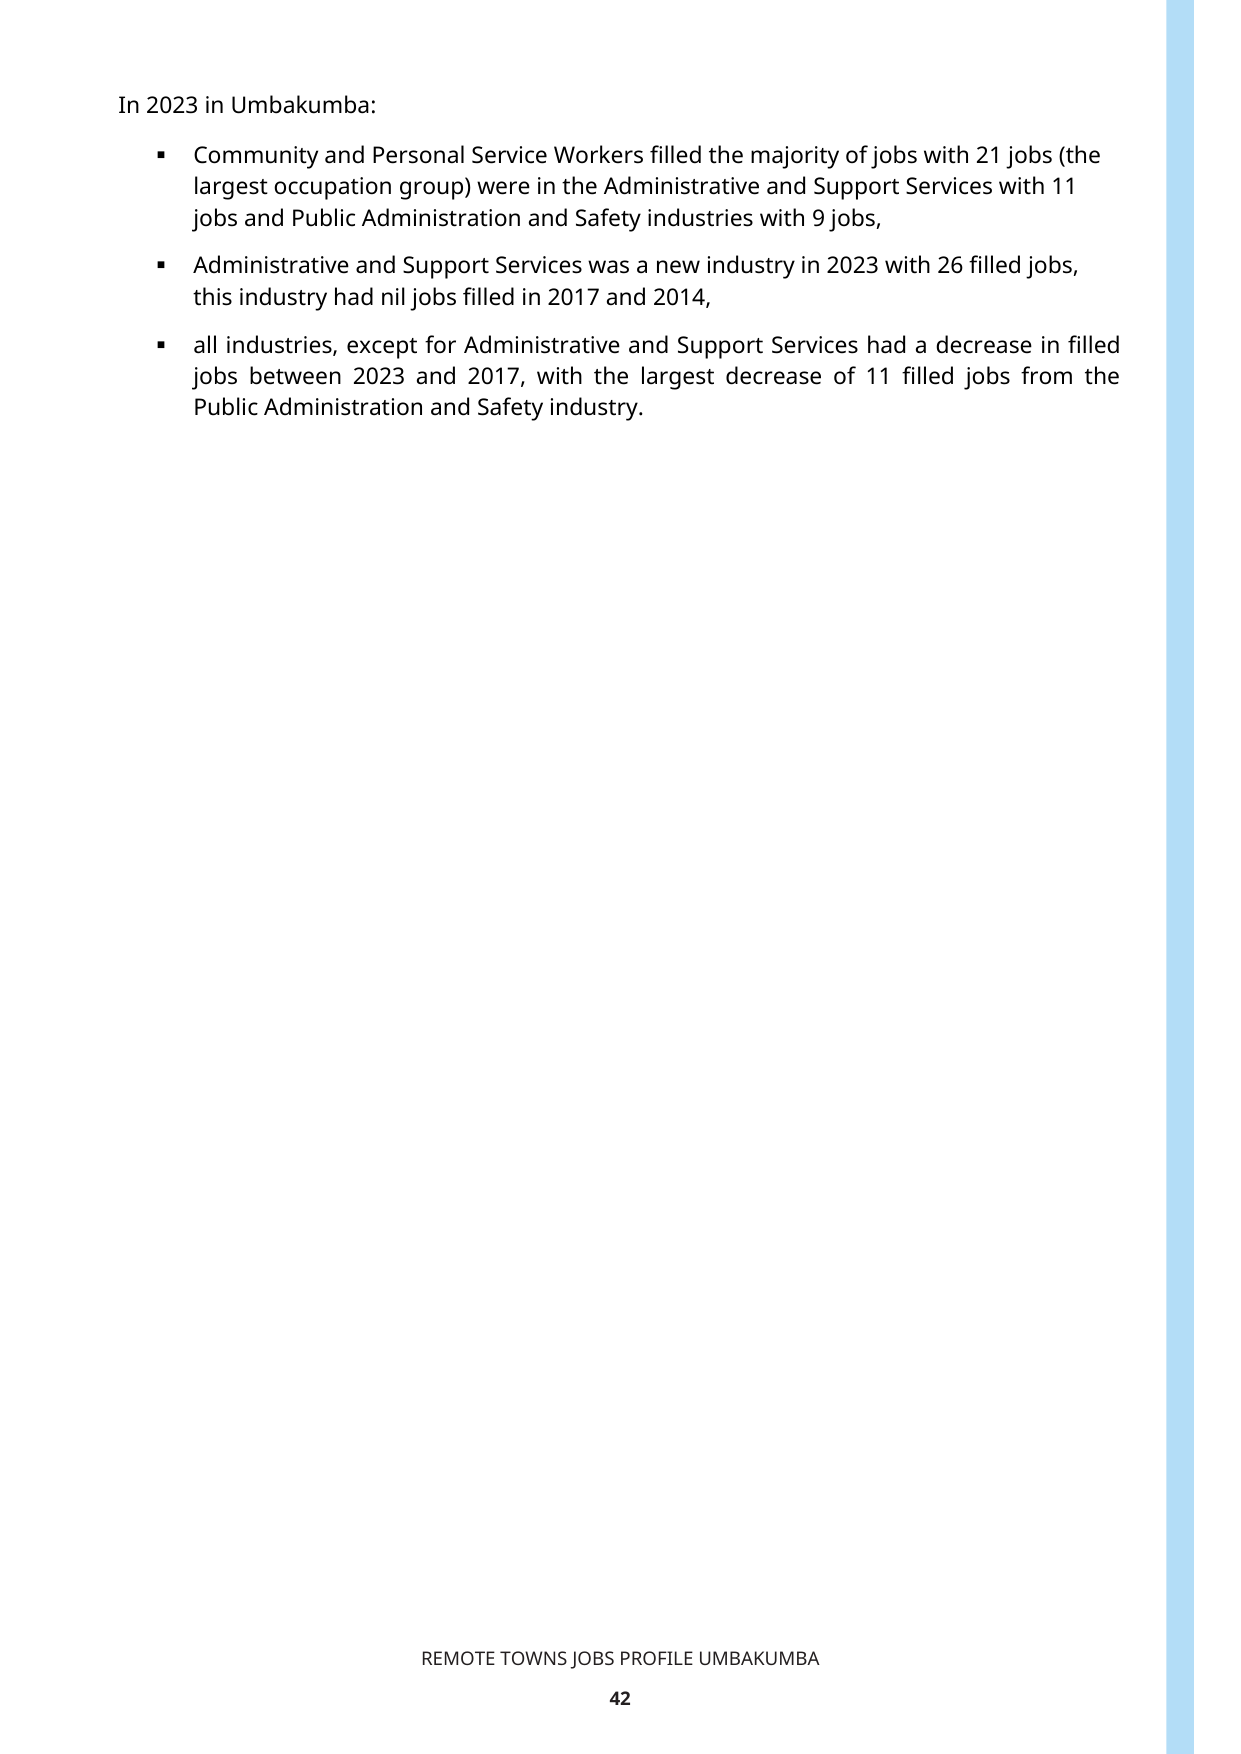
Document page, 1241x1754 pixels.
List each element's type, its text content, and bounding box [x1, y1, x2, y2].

text all industries, except for Administrative and Support Services had a decrease in filled jobs between 2023 and 2017, with the largest decrease of 11 filled jobs from the Public Administration and Safety industry. [156, 329, 1122, 422]
text In 2023 in Umbakumba: [118, 89, 1122, 120]
text Community and Personal Service Workers filled the majority of jobs with 21 jobs (the largest occupation group) were in the Administrative and Support Services with 11 jobs and Public Administration and Safety industries with 9 jobs, [156, 139, 1122, 233]
text Administrative and Support Services was a new industry in 2023 with 26 filled jobs, this industry had nil jobs filled in 2017 and 2014, [156, 249, 1122, 312]
